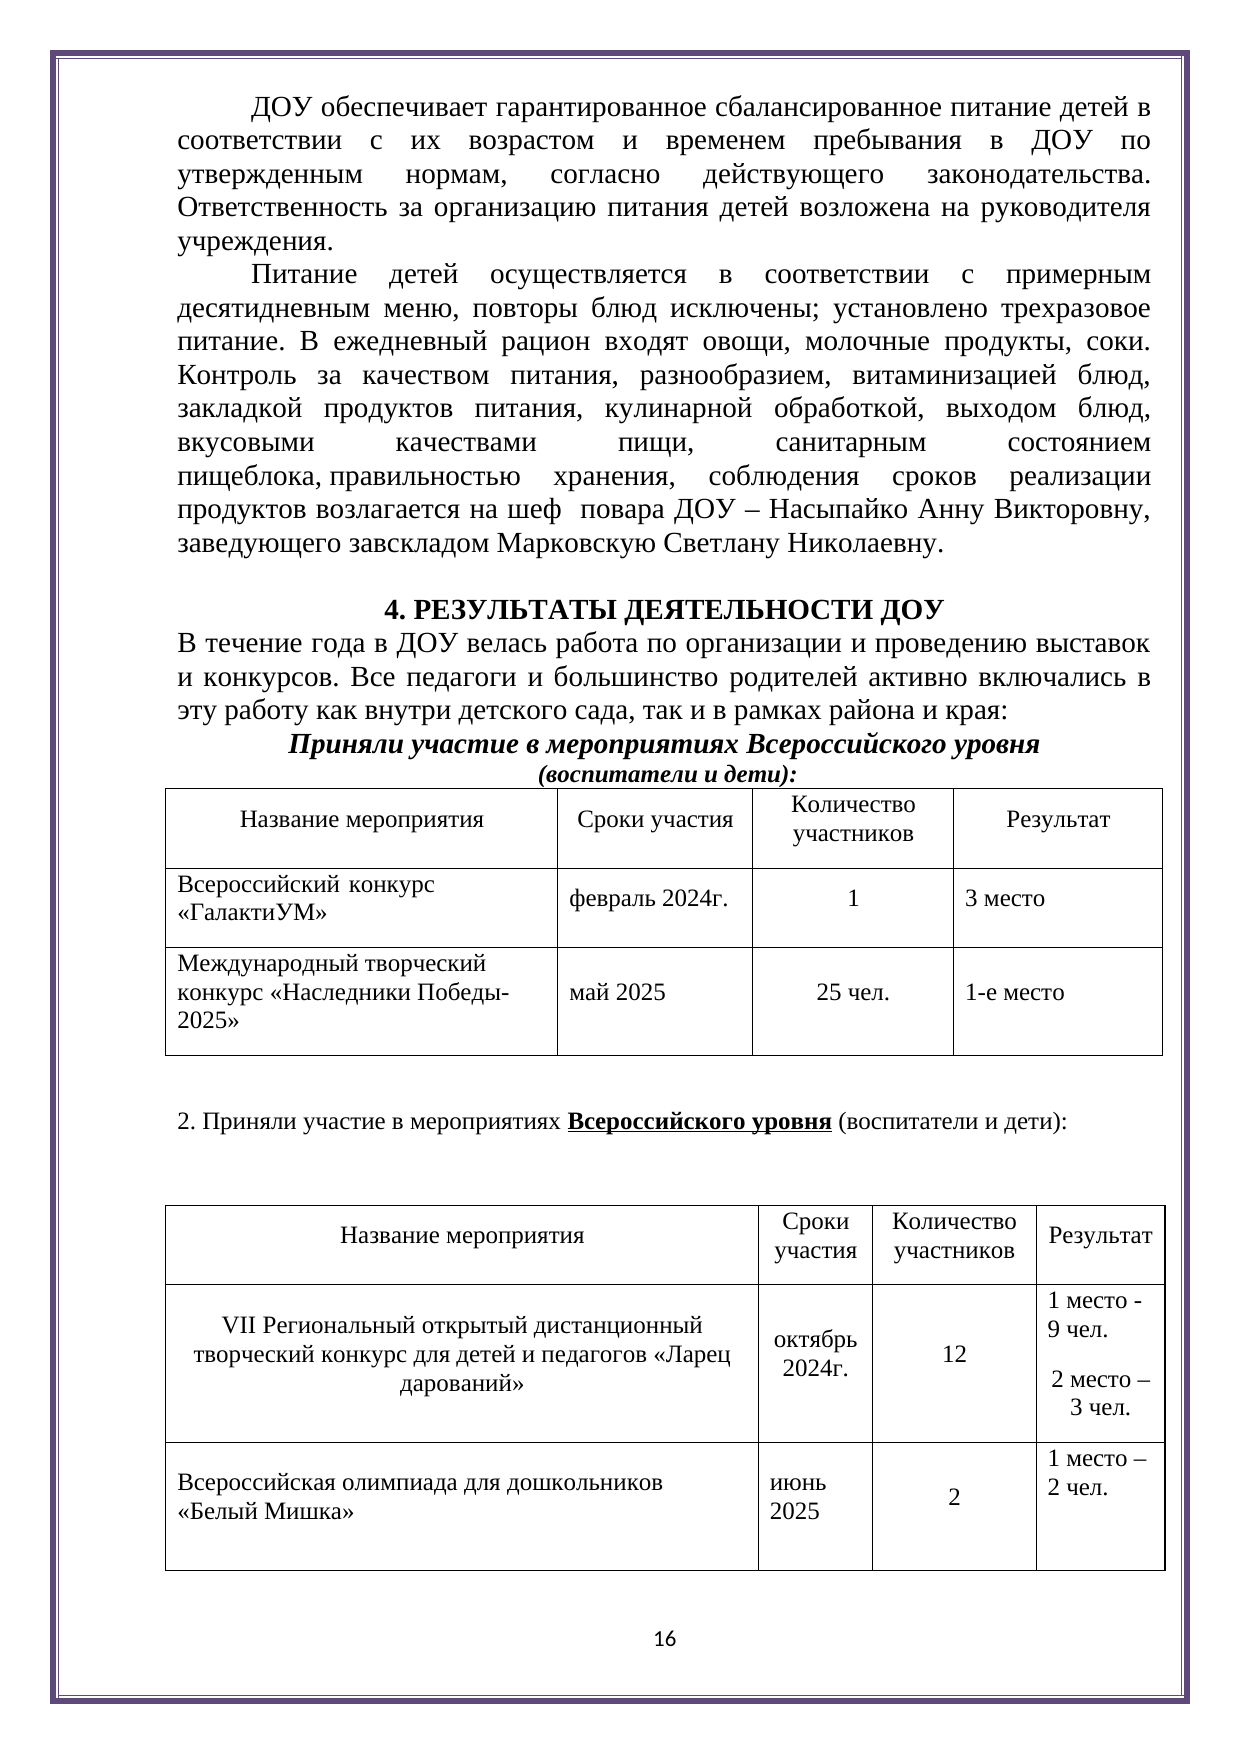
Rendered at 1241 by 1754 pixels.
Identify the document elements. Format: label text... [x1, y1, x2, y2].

table_cell Всероссийская олимпиада для дошкольников «Белый Мишка» [166, 1443, 758, 1570]
table_cell 12 [873, 1285, 1036, 1442]
text (воспитатели и дети): [177, 759, 1152, 788]
table_cell 1-е место [954, 948, 1162, 1055]
table_header Сроки участия [558, 789, 752, 868]
table_header Количество участников [753, 789, 953, 868]
table_cell Международный творческий конкурс «Наследники Победы-2025» [166, 948, 557, 1055]
table_cell 1 место – 2 чел. [1037, 1443, 1164, 1570]
table_cell февраль 2024г. [558, 869, 752, 947]
table_header Сроки участия [759, 1206, 872, 1284]
table_cell май 2025 [558, 948, 752, 1055]
table_cell 25 чел. [753, 948, 953, 1055]
table_cell июнь 2025 [759, 1443, 872, 1570]
table_cell 1 место -9 чел. 2 место – 3 чел. [1037, 1285, 1164, 1442]
table_cell VII Региональный открытый дистанционный творческий конкурс для детей и педагогов «Ларец дарований» [166, 1285, 758, 1442]
table_header Количество участников [873, 1206, 1036, 1284]
table_cell 3 место [954, 869, 1162, 947]
text 2. Приняли участие в мероприятиях Всероссийского уровня (воспитатели и дети): [177, 1106, 1152, 1134]
text В течение года в ДОУ велась работа по организации и проведению выставок и конкурсов. Все педагоги и большинство родителей активно включались в эту работу как внутри детского сада, так и в рамках района и края: [177, 625, 1152, 726]
table_cell 1 [753, 869, 953, 947]
table_header Результат [1037, 1206, 1164, 1284]
text Приняли участие в мероприятиях Всероссийского уровня [177, 726, 1152, 759]
text Питание детей осуществляется в соответствии с примерным десятидневным меню, повторы блюд исключены; установлено трехразовое питание. В ежедневный рацион входят овощи, молочные продукты, соки. Контроль за качеством питания, разнообразием, витаминизацией блюд, закладкой продуктов питания, кулинарной обработкой, выходом блюд, вкусовыми качествами пищи, санитарным состоянием пищеблока, правильностью хранения, соблюдения сроков реализации продуктов возлагается на шеф повара ДОУ – Насыпайко Анну Викторовну, заведующего завскладом Марковскую Светлану Николаевну. [177, 256, 1152, 558]
table_header Название мероприятия [166, 1206, 758, 1284]
table_cell Всероссийский конкурс «ГалактиУМ» [166, 869, 557, 947]
table_cell октябрь 2024г. [759, 1285, 872, 1442]
table_cell 2 [873, 1443, 1036, 1570]
text 4. РЕЗУЛЬТАТЫ ДЕЯТЕЛЬНОСТИ ДОУ [177, 592, 1152, 625]
table_header Результат [954, 789, 1162, 868]
table_header Название мероприятия [166, 789, 557, 868]
text ДОУ обеспечивает гарантированное сбалансированное питание детей в соответствии с их возрастом и временем пребывания в ДОУ по утвержденным нормам, согласно действующего законодательства. Ответственность за организацию питания детей возложена на руководителя учреждения. [177, 89, 1152, 256]
